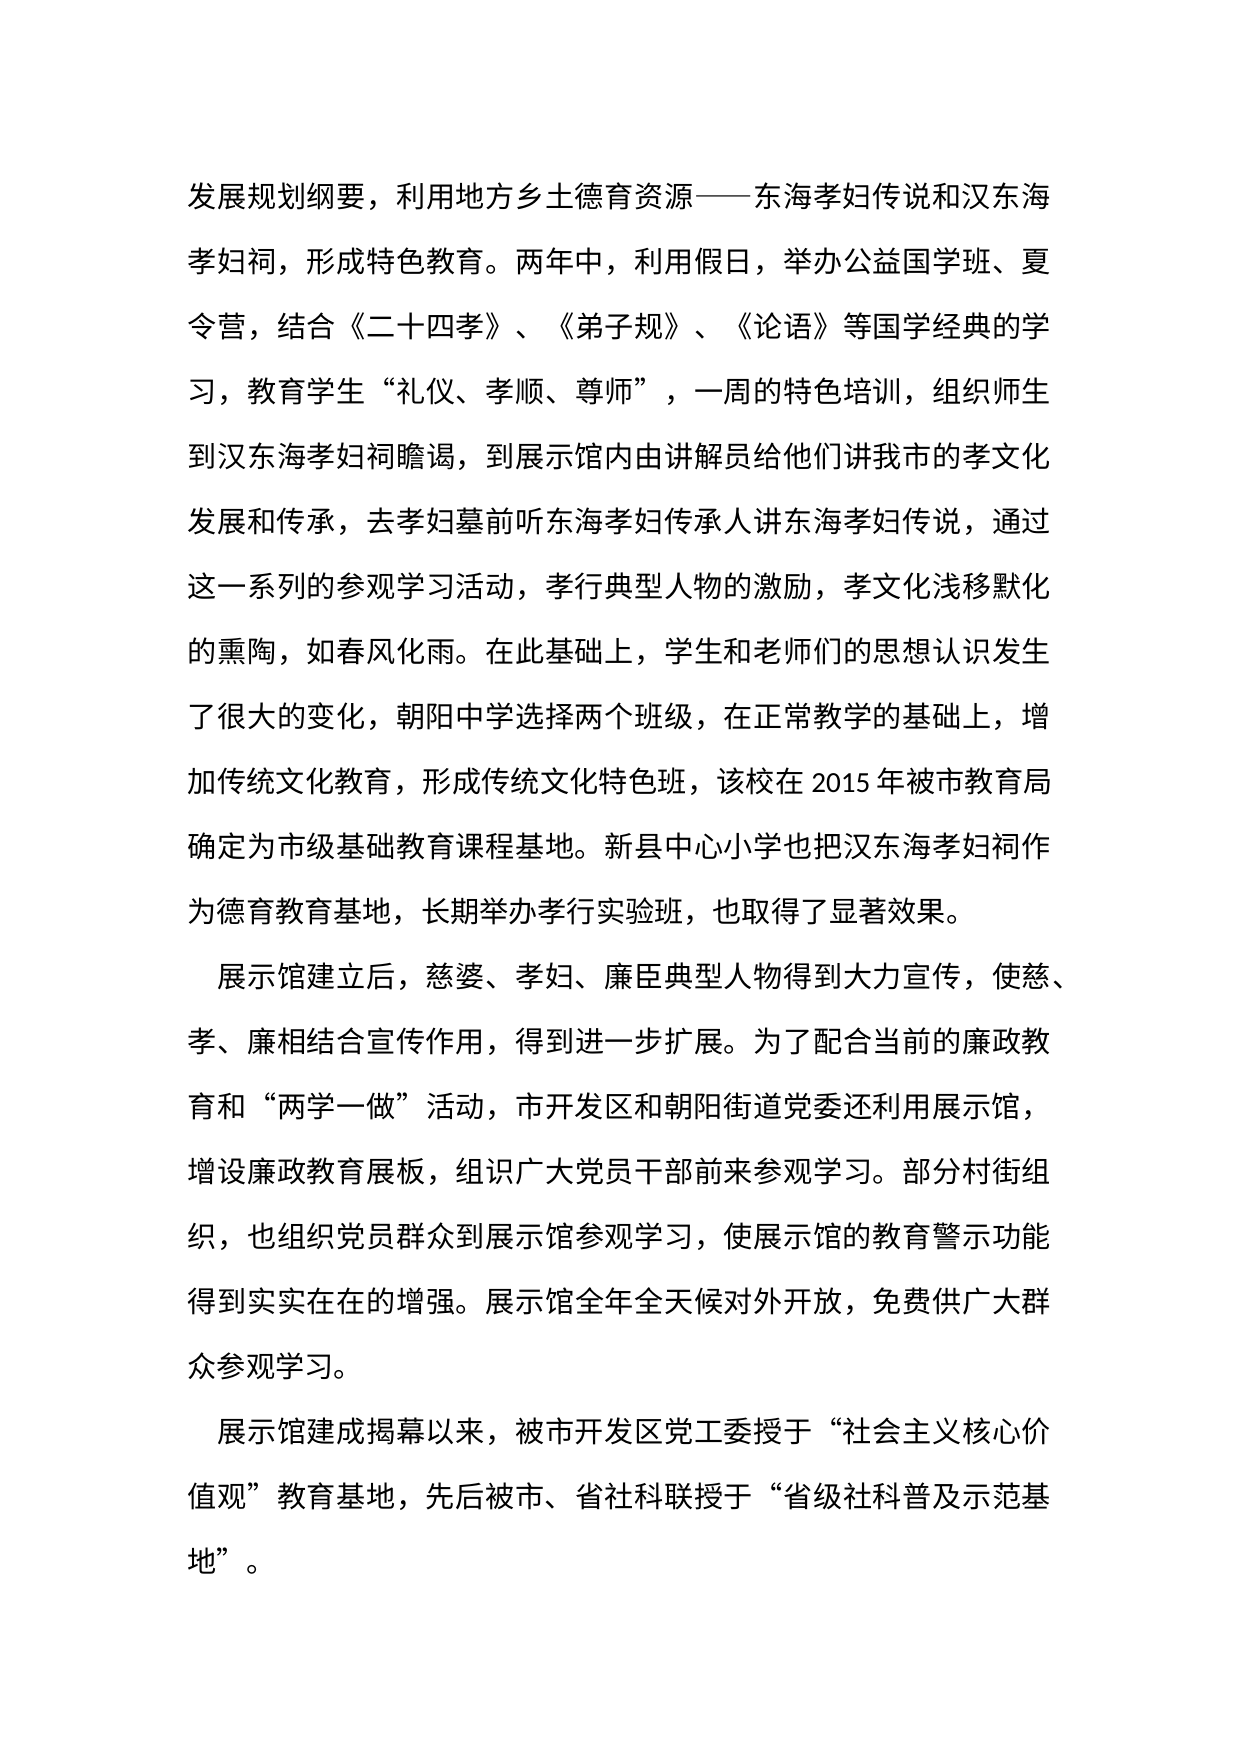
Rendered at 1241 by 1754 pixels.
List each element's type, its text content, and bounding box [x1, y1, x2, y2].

list 展示馆建成揭幕以来，被市开发区党工委授于“社会主义核心价值观”教育基地，先后被市、省社科联授于“省级社科普及示范基地”。 [187, 1397, 1053, 1592]
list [187, 162, 1053, 942]
list 展示馆建立后，慈婆、孝妇、廉臣典型人物得到大力宣传，使慈、孝、廉相结合宣传作用，得到进一步扩展。为了配合当前的廉政教育和“两学一做”活动，市开发区和朝阳街道党委还利用展示馆，增设廉政教育展板，组识广大党员干部前来参观学习。部分村街组织，也组织党员群众到展示馆参观学习，使展示馆的教育警示功能得到实实在在的增强。展示馆全年全天候对外开放，免费供广大群众参观学习。 [187, 942, 1053, 1397]
